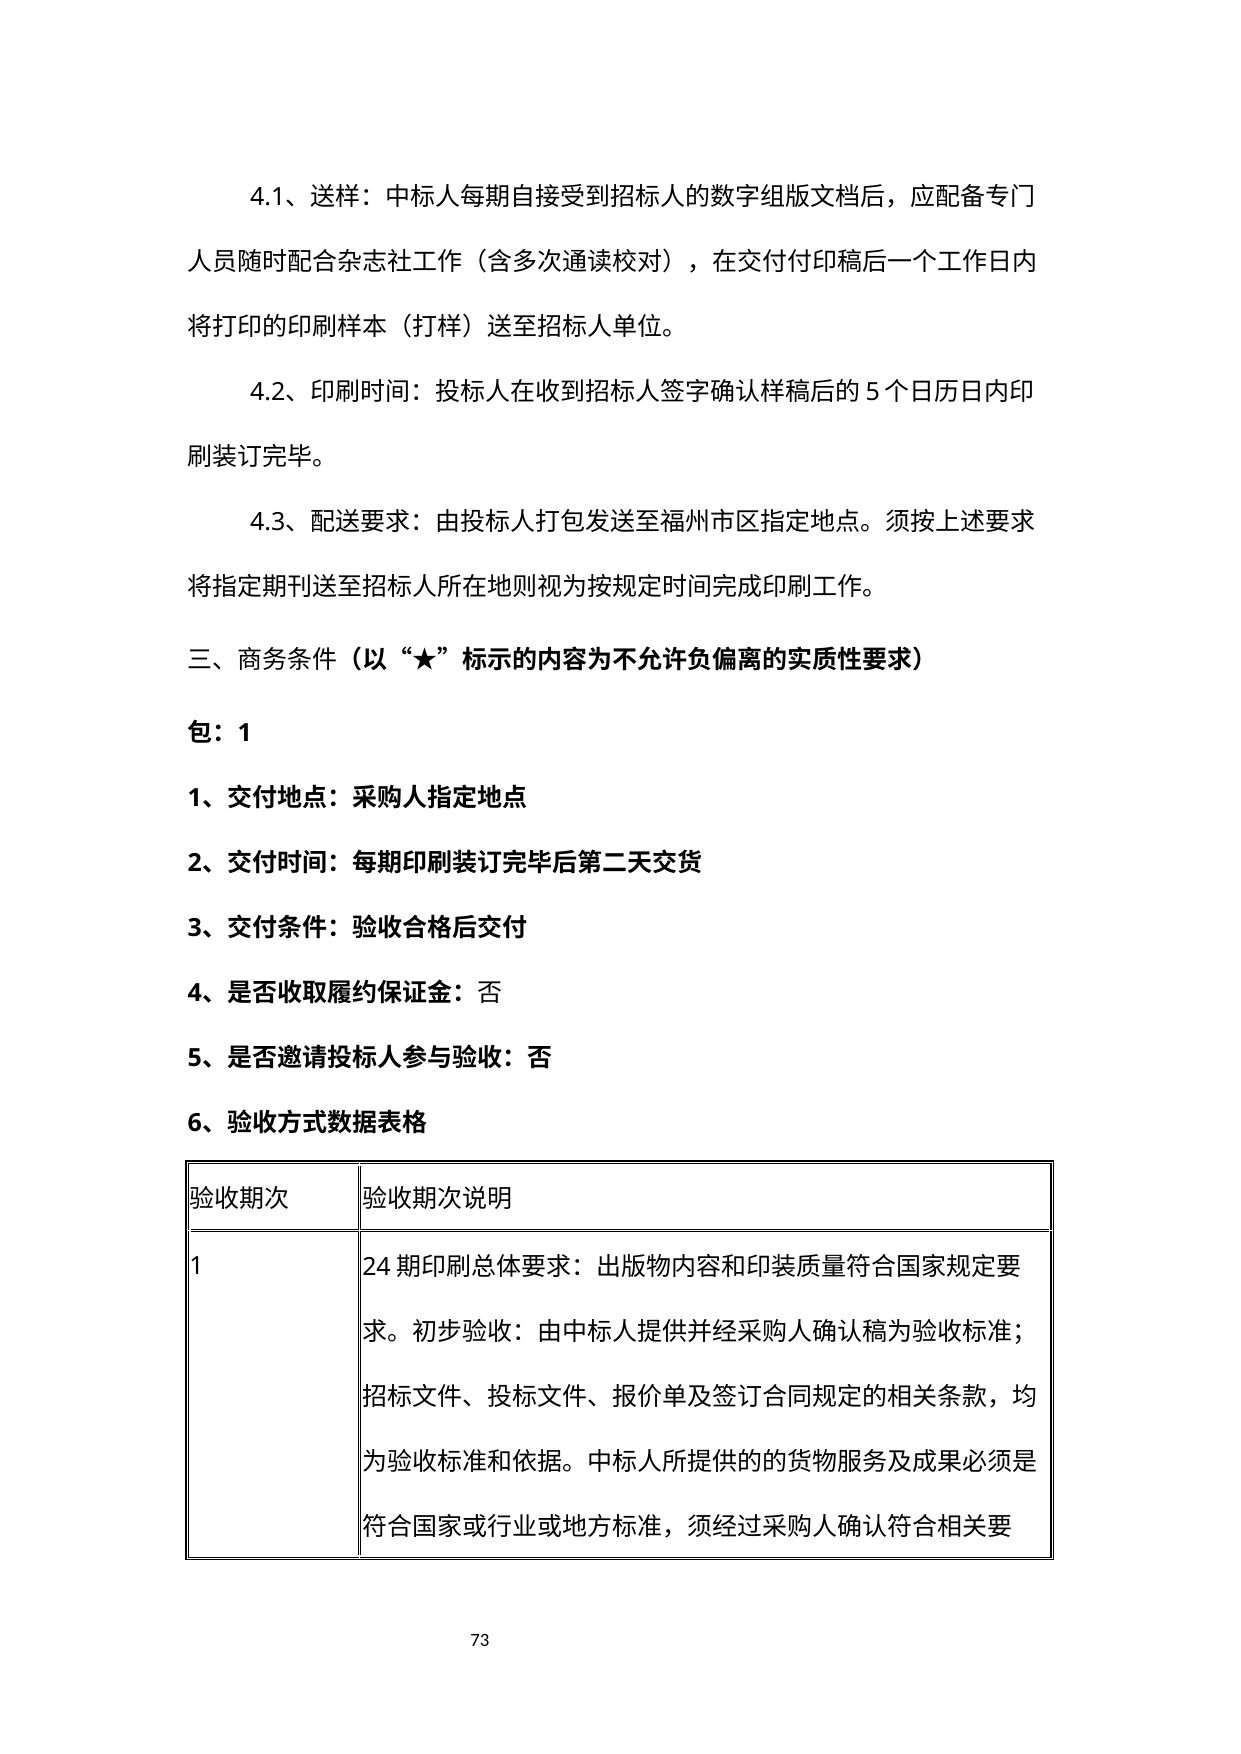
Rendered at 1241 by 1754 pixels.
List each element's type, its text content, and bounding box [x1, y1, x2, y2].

table_header 验收期次说明 [360, 1164, 1050, 1229]
table_header 验收期次 [189, 1164, 360, 1229]
text 包：1 1、交付地点：采购人指定地点 2、交付时间：每期印刷装订完毕后第二天交货 3、交付条件：验收合格后交付 4、是否收取履约保证金：否 5、是否邀请投标人参与验收：否 6、验收方式数据表格 [187, 698, 1053, 1153]
text 4.2、印刷时间：投标人在收到招标人签字确认样稿后的5个日历日内印刷装订完毕。 [187, 357, 1053, 487]
table_cell 1 [187, 1229, 360, 1557]
text 4.3、配送要求：由投标人打包发送至福州市区指定地点。须按上述要求将指定期刊送至招标人所在地则视为按规定时间完成印刷工作。 [187, 487, 1053, 617]
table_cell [360, 1229, 1052, 1557]
text 4.1、送样：中标人每期自接受到招标人的数字组版文档后，应配备专门人员随时配合杂志社工作（含多次通读校对），在交付付印稿后一个工作日内将打印的印刷样本（打样）送至招标人单位。 [187, 162, 1053, 357]
text 三、商务条件（以“★”标示的内容为不允许负偏离的实质性要求） [187, 625, 1053, 690]
